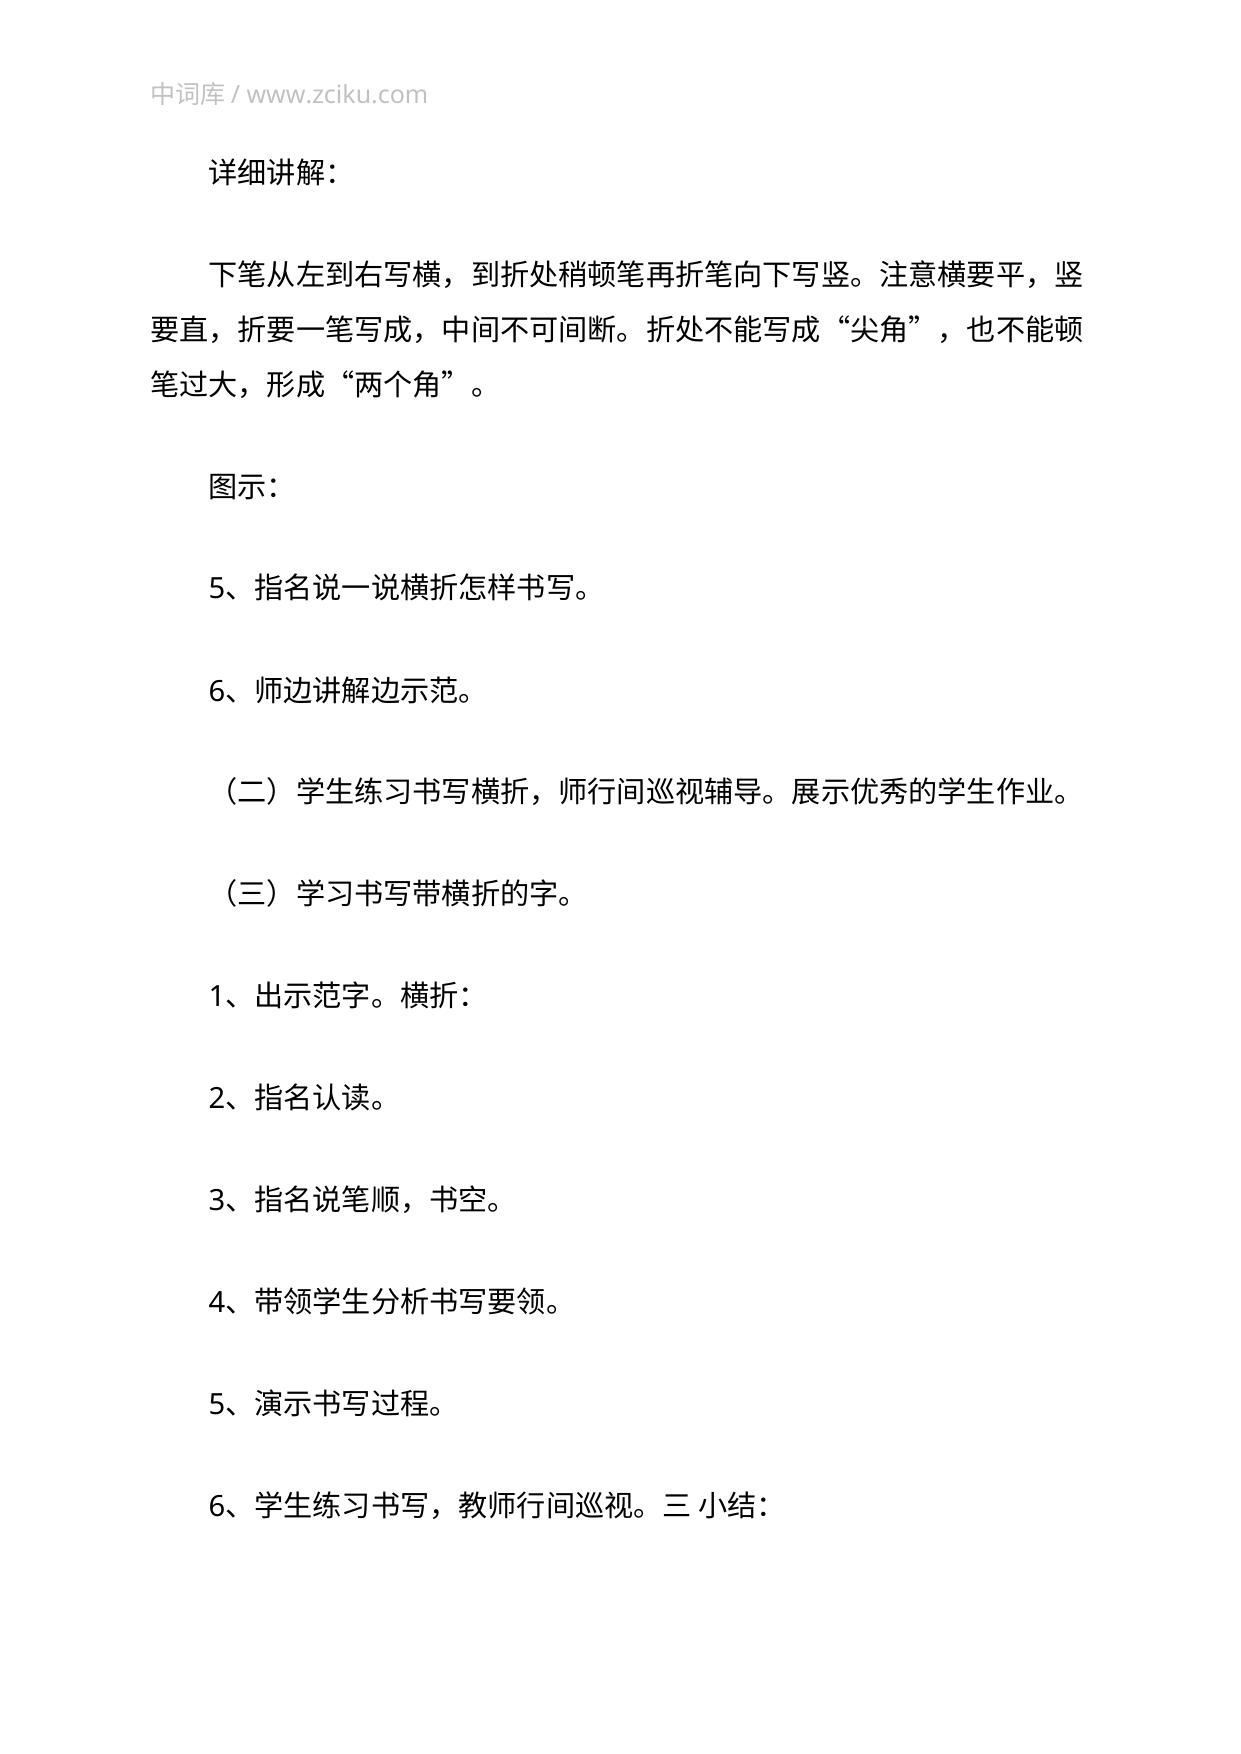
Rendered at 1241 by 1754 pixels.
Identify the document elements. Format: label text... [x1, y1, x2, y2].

text 6、师边讲解边示范。 [150, 667, 1090, 709]
text 3、指名说笔顺，书空。 [150, 1177, 1090, 1219]
text 详细讲解： [150, 150, 1090, 192]
text 图示： [150, 463, 1090, 506]
text 6、学生练习书写，教师行间巡视。三 小结： [150, 1482, 1090, 1525]
text （二）学生练习书写横折，师行间巡视辅导。展示优秀的学生作业。 [150, 769, 1090, 811]
text 5、演示书写过程。 [150, 1381, 1090, 1423]
text 下笔从左到右写横，到折处稍顿笔再折笔向下写竖。注意横要平，竖要直，折要一笔写成，中间不可间断。折处不能写成“尖角”，也不能顿笔过大，形成“两个角”。 [150, 252, 1090, 404]
text 2、指名认读。 [150, 1074, 1090, 1117]
text 1、出示范字。横折： [150, 973, 1090, 1015]
text （三）学习书写带横折的字。 [150, 871, 1090, 913]
text 4、带领学生分析书写要领。 [150, 1278, 1090, 1321]
text 5、指名说一说横折怎样书写。 [150, 565, 1090, 607]
